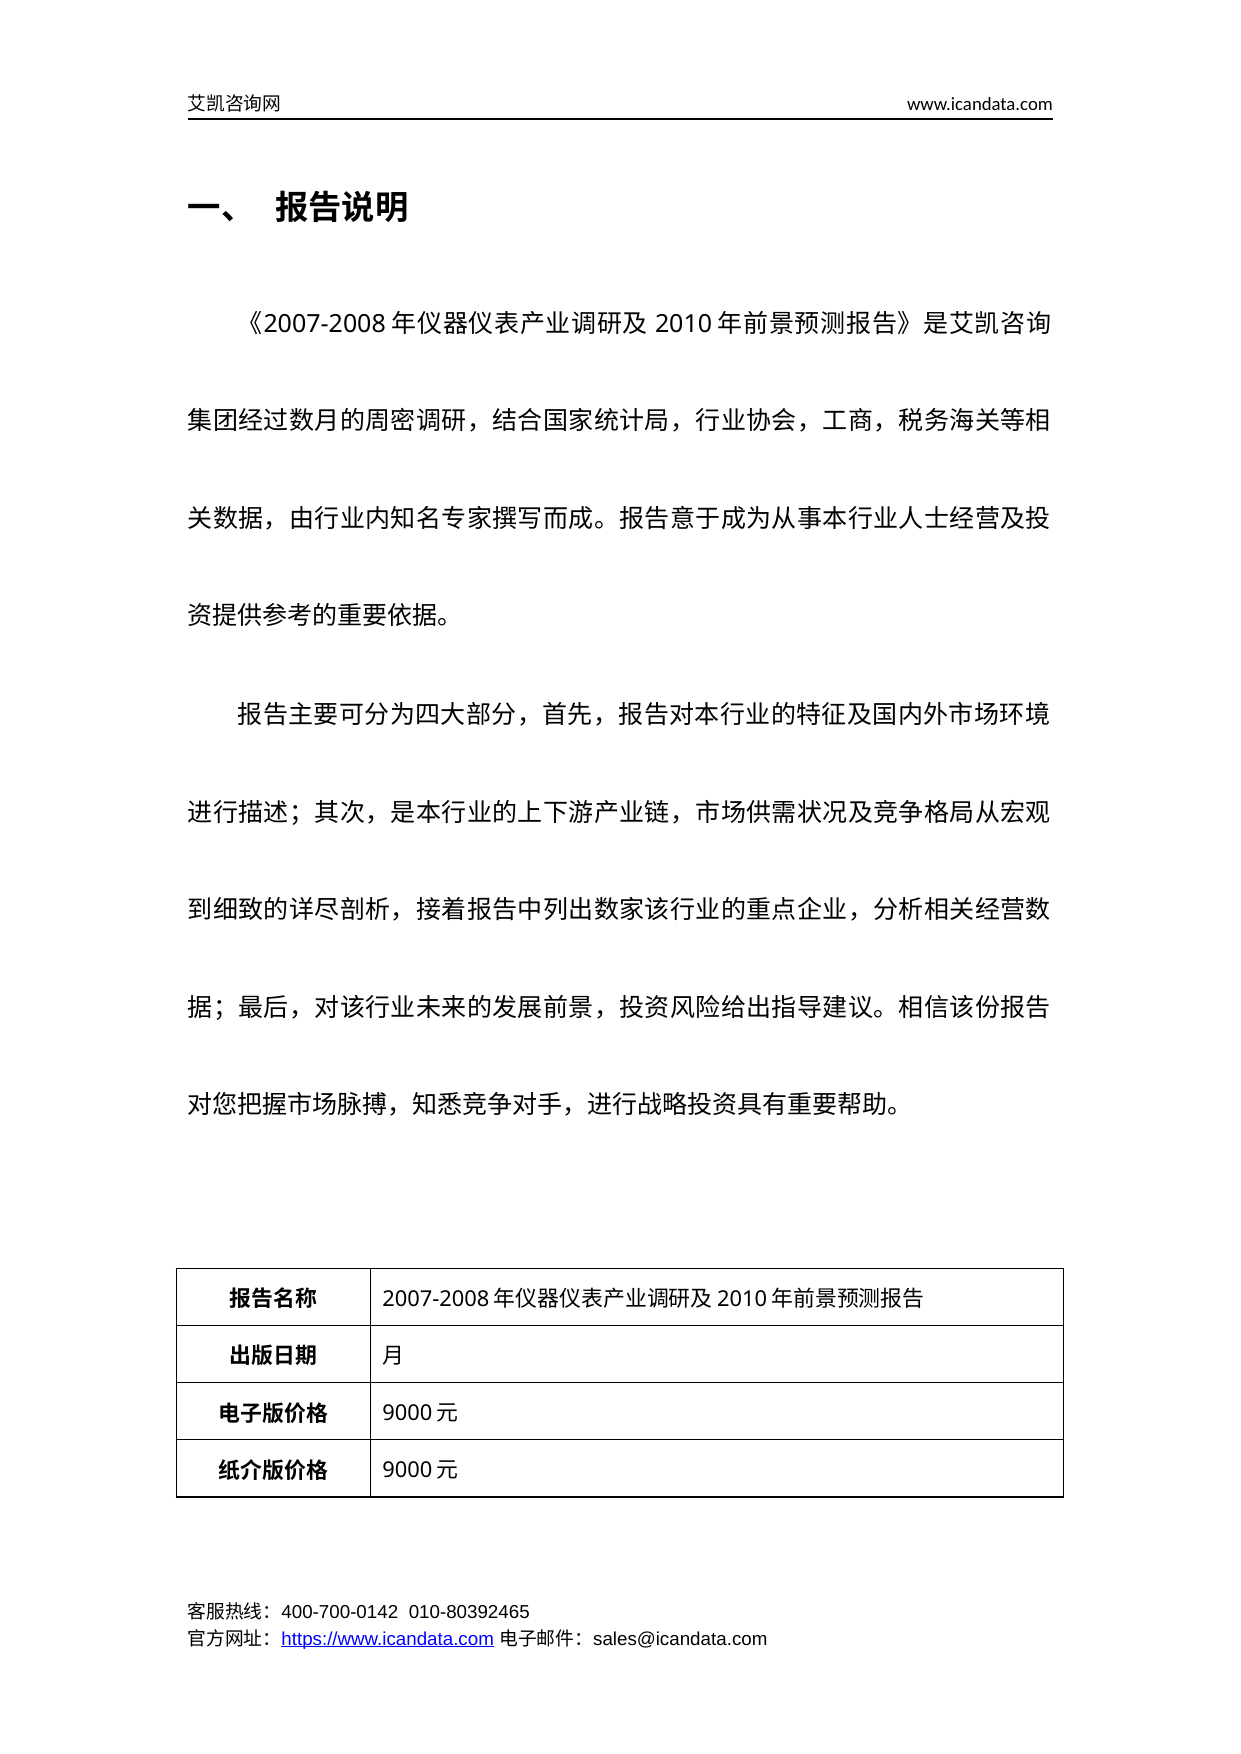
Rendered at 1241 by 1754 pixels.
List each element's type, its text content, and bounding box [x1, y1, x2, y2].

table_cell 电子版价格 [177, 1383, 370, 1439]
text 报告主要可分为四大部分，首先，报告对本行业的特征及国内外市场环境进行描述；其次，是本行业的上下游产业链，市场供需状况及竞争格局从宏观到细致的详尽剖析，接着报告中列出数家该行业的重点企业，分析相关经营数据；最后，对该行业未来的发展前景，投资风险给出指导建议。相信该份报告对您把握市场脉搏，知悉竞争对手，进行战略投资具有重要帮助。 [187, 681, 1053, 1136]
table_cell 9000元 [371, 1383, 1063, 1439]
table_header 报告名称 [177, 1269, 370, 1325]
table_cell 月 [371, 1326, 1063, 1382]
table_cell 9000元 [371, 1440, 1063, 1496]
subtitle 报告说明 [187, 172, 1053, 237]
text 《2007-2008年仪器仪表产业调研及2010年前景预测报告》是艾凯咨询集团经过数月的周密调研，结合国家统计局，行业协会，工商，税务海关等相关数据，由行业内知名专家撰写而成。报告意于成为从事本行业人士经营及投资提供参考的重要依据。 [187, 289, 1053, 646]
table_cell 出版日期 [177, 1326, 370, 1382]
table_cell 纸介版价格 [177, 1440, 370, 1496]
table_header 2007-2008年仪器仪表产业调研及2010年前景预测报告 [371, 1269, 1063, 1325]
